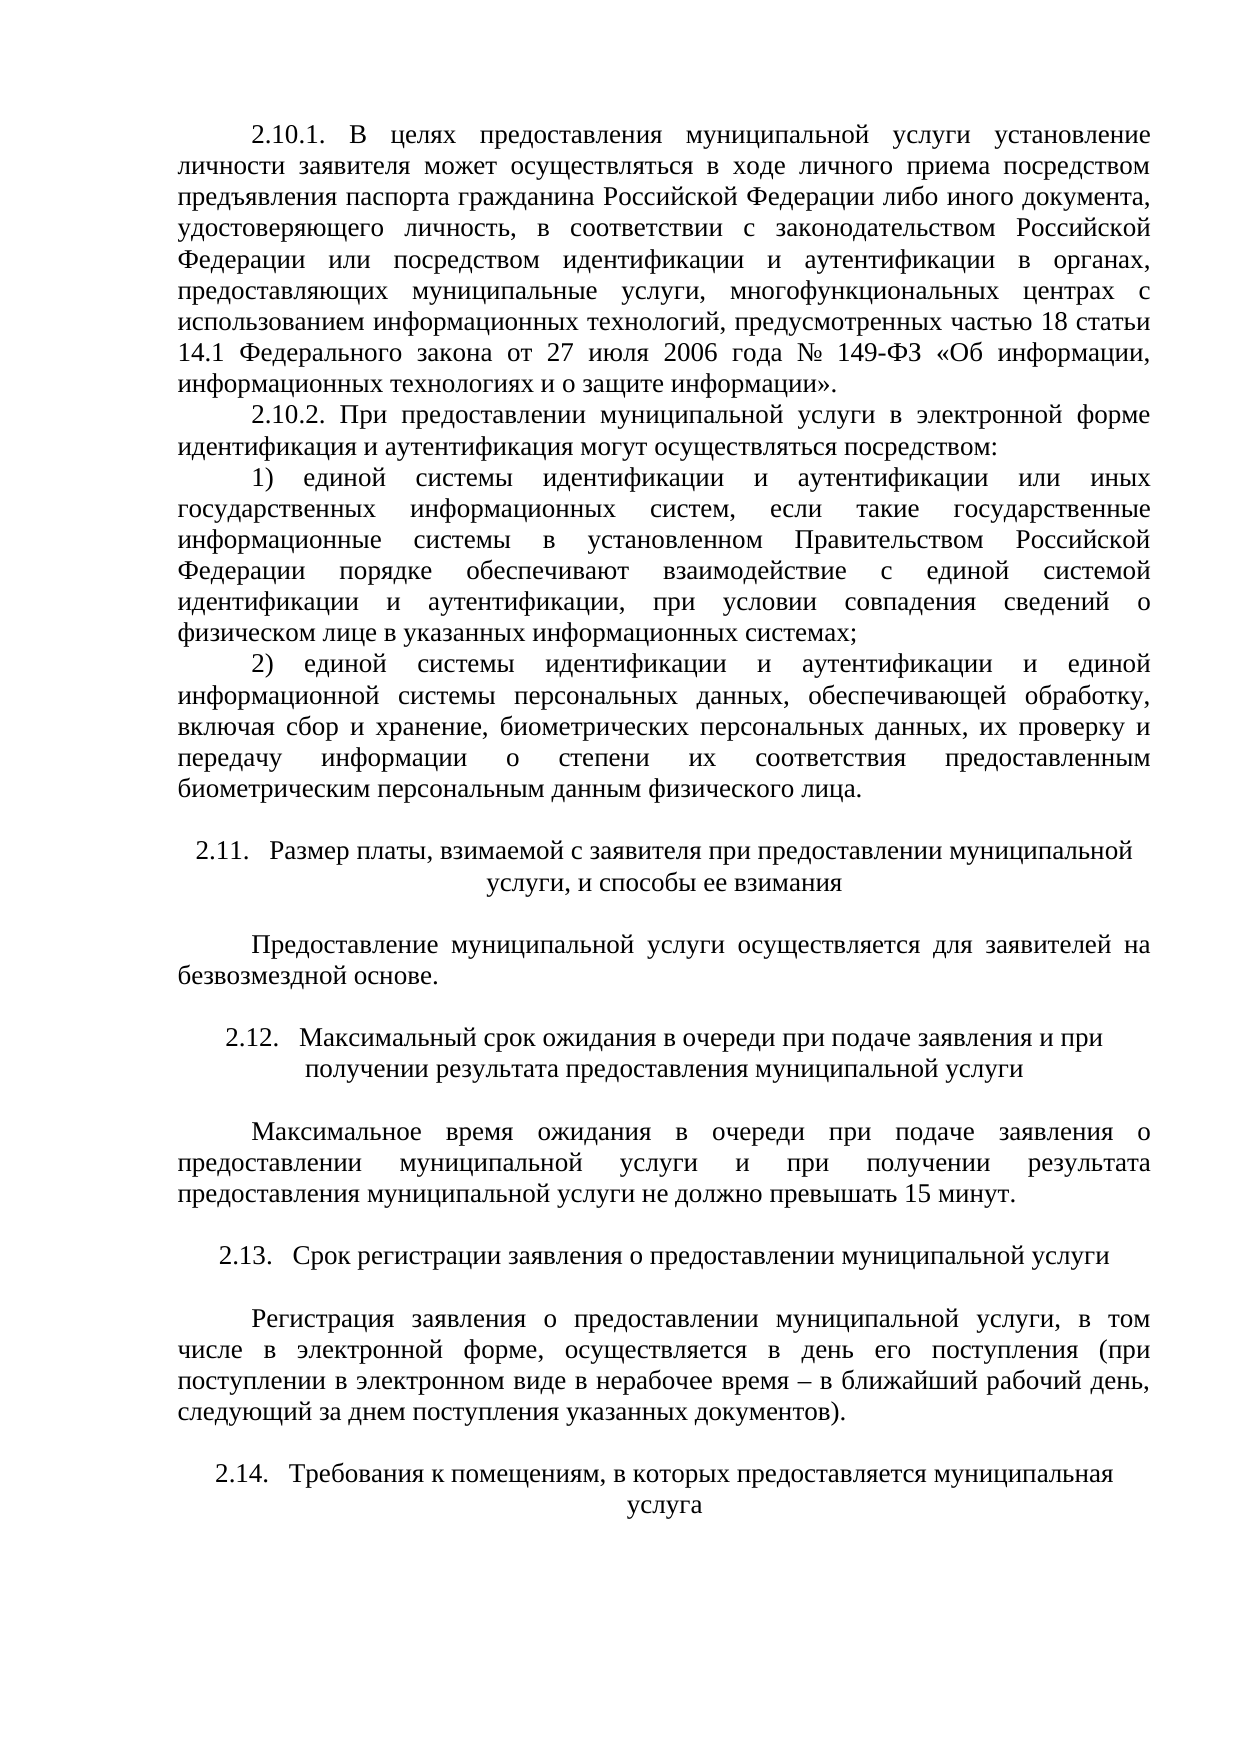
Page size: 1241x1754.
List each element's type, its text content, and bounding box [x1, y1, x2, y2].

list Предоставление муниципальной услуги осуществляется для заявителей на безвозмездной основе. [177, 928, 1152, 990]
list 2.12. Максимальный срок ожидания в очереди при подаче заявления и при получении результата предоставления муниципальной услуги [177, 1021, 1152, 1084]
text 2) единой системы идентификации и аутентификации и единой информационной системы персональных данных, обеспечивающей обработку, включая сбор и хранение, биометрических персональных данных, их проверку и передачу информации о степени их соответствия предоставленным биометрическим персональным данным физического лица. [177, 648, 1152, 803]
list 2.11. Размер платы, взимаемой с заявителя при предоставлении муниципальной услуги, и способы ее взимания [177, 834, 1152, 897]
list Максимальное время ожидания в очереди при подаче заявления о предоставлении муниципальной услуги и при получении результата предоставления муниципальной услуги не должно превышать 15 минут. [177, 1115, 1152, 1208]
list 2.13. Срок регистрации заявления о предоставлении муниципальной услуги [177, 1239, 1152, 1271]
list 2.10.1. В целях предоставления муниципальной услуги установление личности заявителя может осуществляться в ходе личного приема посредством предъявления паспорта гражданина Российской Федерации либо иного документа, удостоверяющего личность, в соответствии с законодательством Российской Федерации или посредством идентификации и аутентификации в органах, предоставляющих муниципальные услуги, многофункциональных центрах с использованием информационных технологий, предусмотренных частью 18 статьи 14.1 Федерального закона от 27 июля 2006 года № 149-ФЗ «Об информации, информационных технологиях и о защите информации». [177, 118, 1152, 398]
text 2.10.2. При предоставлении муниципальной услуги в электронной форме идентификация и аутентификация могут осуществляться посредством: [177, 398, 1152, 461]
list Регистрация заявления о предоставлении муниципальной услуги, в том числе в электронной форме, осуществляется в день его поступления (при поступлении в электронном виде в нерабочее время – в ближайший рабочий день, следующий за днем поступления указанных документов). [177, 1302, 1152, 1426]
text 1) единой системы идентификации и аутентификации или иных государственных информационных систем, если такие государственные информационные системы в установленном Правительством Российской Федерации порядке обеспечивают взаимодействие с единой системой идентификации и аутентификации, при условии совпадения сведений о физическом лице в указанных информационных системах; [177, 461, 1152, 648]
list 2.14. Требования к помещениям, в которых предоставляется муниципальная услуга [177, 1457, 1152, 1520]
